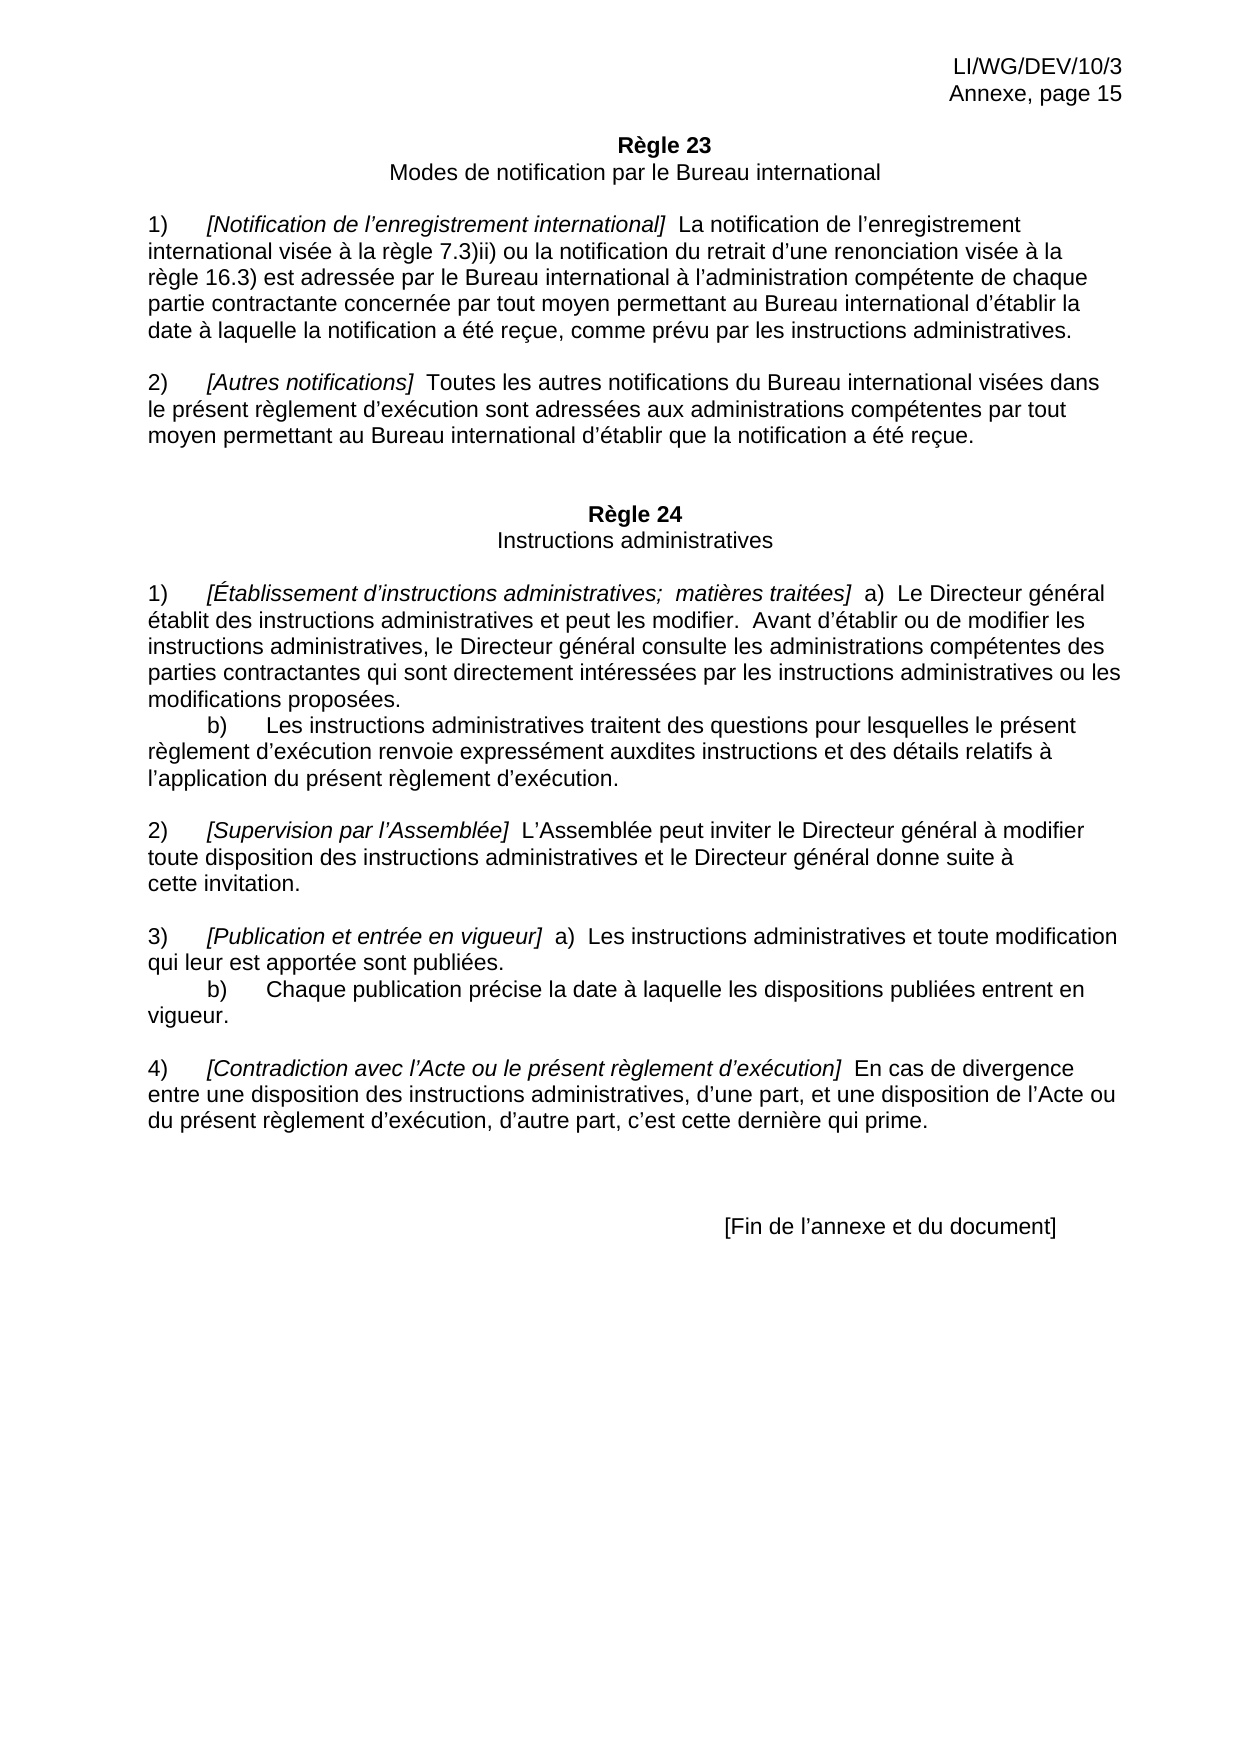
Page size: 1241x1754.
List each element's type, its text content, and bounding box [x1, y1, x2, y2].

text 1) [Notification de l’enregistrement international] La notification de l’enregistrement international visée à la règle 7.3)ii) ou la notification du retrait d’une renonciation visée à la règle 16.3) est adressée par le Bureau international à l’administration compétente de chaque partie contractante concernée par tout moyen permettant au Bureau international d’établir la date à laquelle la notification a été reçue, comme prévu par les instructions administratives. [148, 211, 1122, 343]
text [Fin de l’annexe et du document] [724, 1213, 1122, 1239]
text 4) [Contradiction avec l’Acte ou le présent règlement d’exécution] En cas de divergence entre une disposition des instructions administratives, d’une part, et une disposition de l’Acte ou du présent règlement d’exécution, d’autre part, c’est cette dernière qui prime. [148, 1054, 1122, 1134]
text 1) [Établissement d’instructions administratives; matières traitées] a) Le Directeur général établit des instructions administratives et peut les modifier. Avant d’établir ou de modifier les instructions administratives, le Directeur général consulte les administrations compétentes des parties contractantes qui sont directement intéressées par les instructions administratives ou les modifications proposées. [148, 580, 1122, 712]
text Modes de notification par le Bureau international [148, 158, 1122, 185]
text 3) [Publication et entrée en vigueur] a) Les instructions administratives et toute modification qui leur est apportée sont publiées. [148, 923, 1122, 976]
text Instructions administratives [148, 527, 1122, 554]
text 2) [Supervision par l’Assemblée] L’Assemblée peut inviter le Directeur général à modifier toute disposition des instructions administratives et le Directeur général donne suite à cette invitation. [148, 817, 1122, 896]
text 2) [Autres notifications] Toutes les autres notifications du Bureau international visées dans le présent règlement d’exécution sont adressées aux administrations compétentes par tout moyen permettant au Bureau international d’établir que la notification a été reçue. [148, 369, 1122, 448]
text b) Les instructions administratives traitent des questions pour lesquelles le présent règlement d’exécution renvoie expressément auxdites instructions et des détails relatifs à l’application du présent règlement d’exécution. [148, 712, 1122, 791]
text b) Chaque publication précise la date à laquelle les dispositions publiées entrent en vigueur. [148, 976, 1122, 1028]
text Règle 24 [148, 501, 1122, 527]
text Règle 23 [148, 132, 1122, 158]
